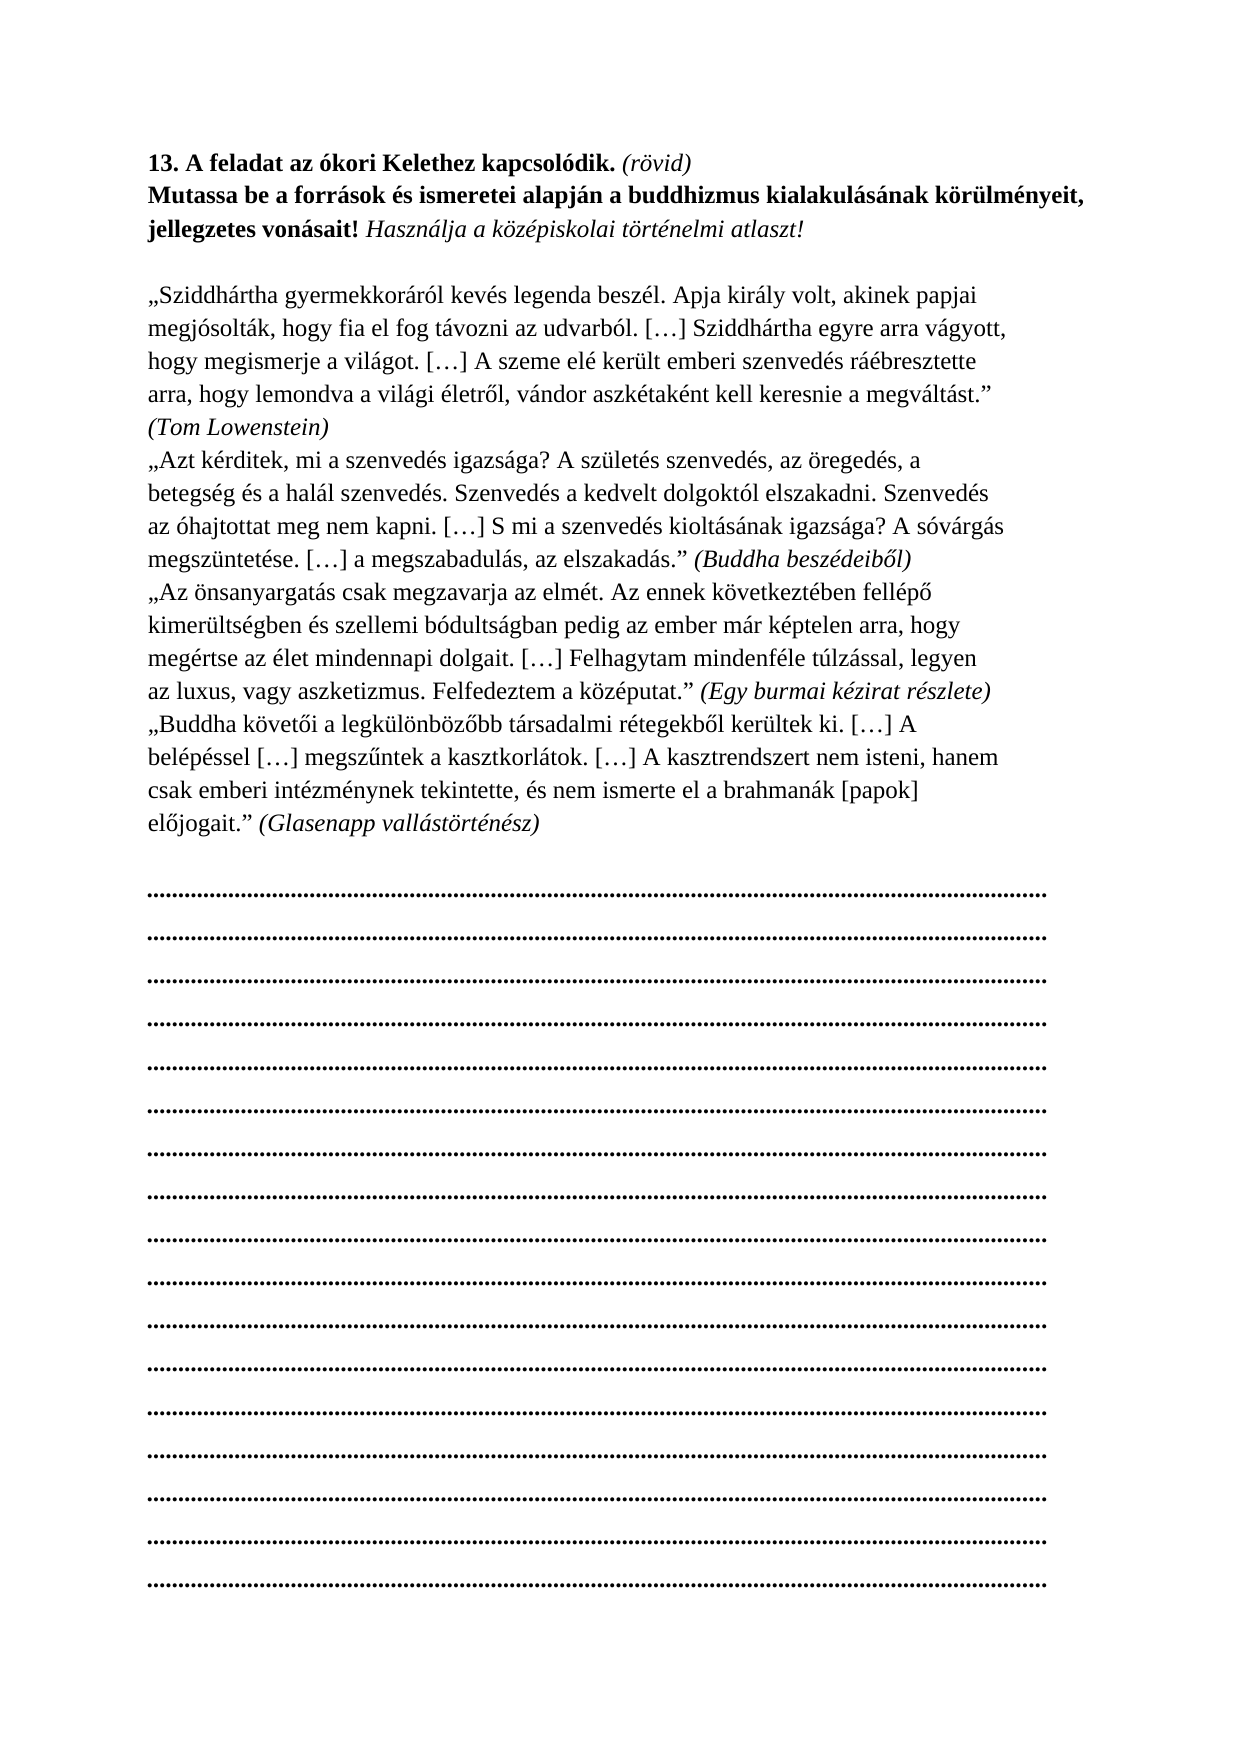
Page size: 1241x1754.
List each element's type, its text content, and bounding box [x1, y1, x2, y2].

text (Tom Lowenstein) [148, 412, 1093, 441]
text arra, hogy lemondva a világi életről, vándor aszkétaként kell keresnie a megváltást.” [148, 379, 1093, 407]
text „Sziddhártha gyermekkoráról kevés legenda beszél. Apja király volt, akinek papjai [148, 280, 1093, 308]
text „Azt kérditek, mi a szenvedés igazsága? A születés szenvedés, az öregedés, a [148, 445, 1093, 473]
text kimerültségben és szellemi bódultságban pedig az ember már képtelen arra, hogy [148, 610, 1093, 639]
text csak emberi intézménynek tekintette, és nem ismerte el a brahmanák [papok] [148, 775, 1093, 804]
text betegség és a halál szenvedés. Szenvedés a kedvelt dolgoktól elszakadni. Szenvedés [148, 478, 1093, 507]
text megjósolták, hogy fia el fog távozni az udvarból. […] Sziddhártha egyre arra vágyott, [148, 313, 1093, 341]
text belépéssel […] megszűntek a kasztkorlátok. […] A kasztrendszert nem isteni, hanem [148, 742, 1093, 771]
text „Buddha követői a legkülönbözőbb társadalmi rétegekből kerültek ki. […] A [148, 709, 1093, 738]
text előjogait.” (Glasenapp vallástörténész) [148, 808, 1093, 837]
text megértse az élet mindennapi dolgait. […] Felhagytam mindenféle túlzással, legyen [148, 643, 1093, 672]
text jellegzetes vonásait! Használja a középiskolai történelmi atlaszt! [148, 214, 1093, 242]
text az óhajtottat meg nem kapni. […] S mi a szenvedés kioltásának igazsága? A sóvárgás [148, 511, 1093, 539]
text Mutassa be a források és ismeretei alapján a buddhizmus kialakulásának körülményeit, [148, 181, 1093, 209]
text hogy megismerje a világot. […] A szeme elé került emberi szenvedés ráébresztette [148, 346, 1093, 374]
text 13. A feladat az ókori Kelethez kapcsolódik. (rövid) [148, 148, 1093, 176]
text „Az önsanyargatás csak megzavarja az elmét. Az ennek következtében fellépő [148, 577, 1093, 606]
text megszüntetése. […] a megszabadulás, az elszakadás.” (Buddha beszédeiből) [148, 544, 1093, 573]
text az luxus, vagy aszketizmus. Felfedeztem a középutat.” (Egy burmai kézirat részlete) [148, 676, 1093, 705]
